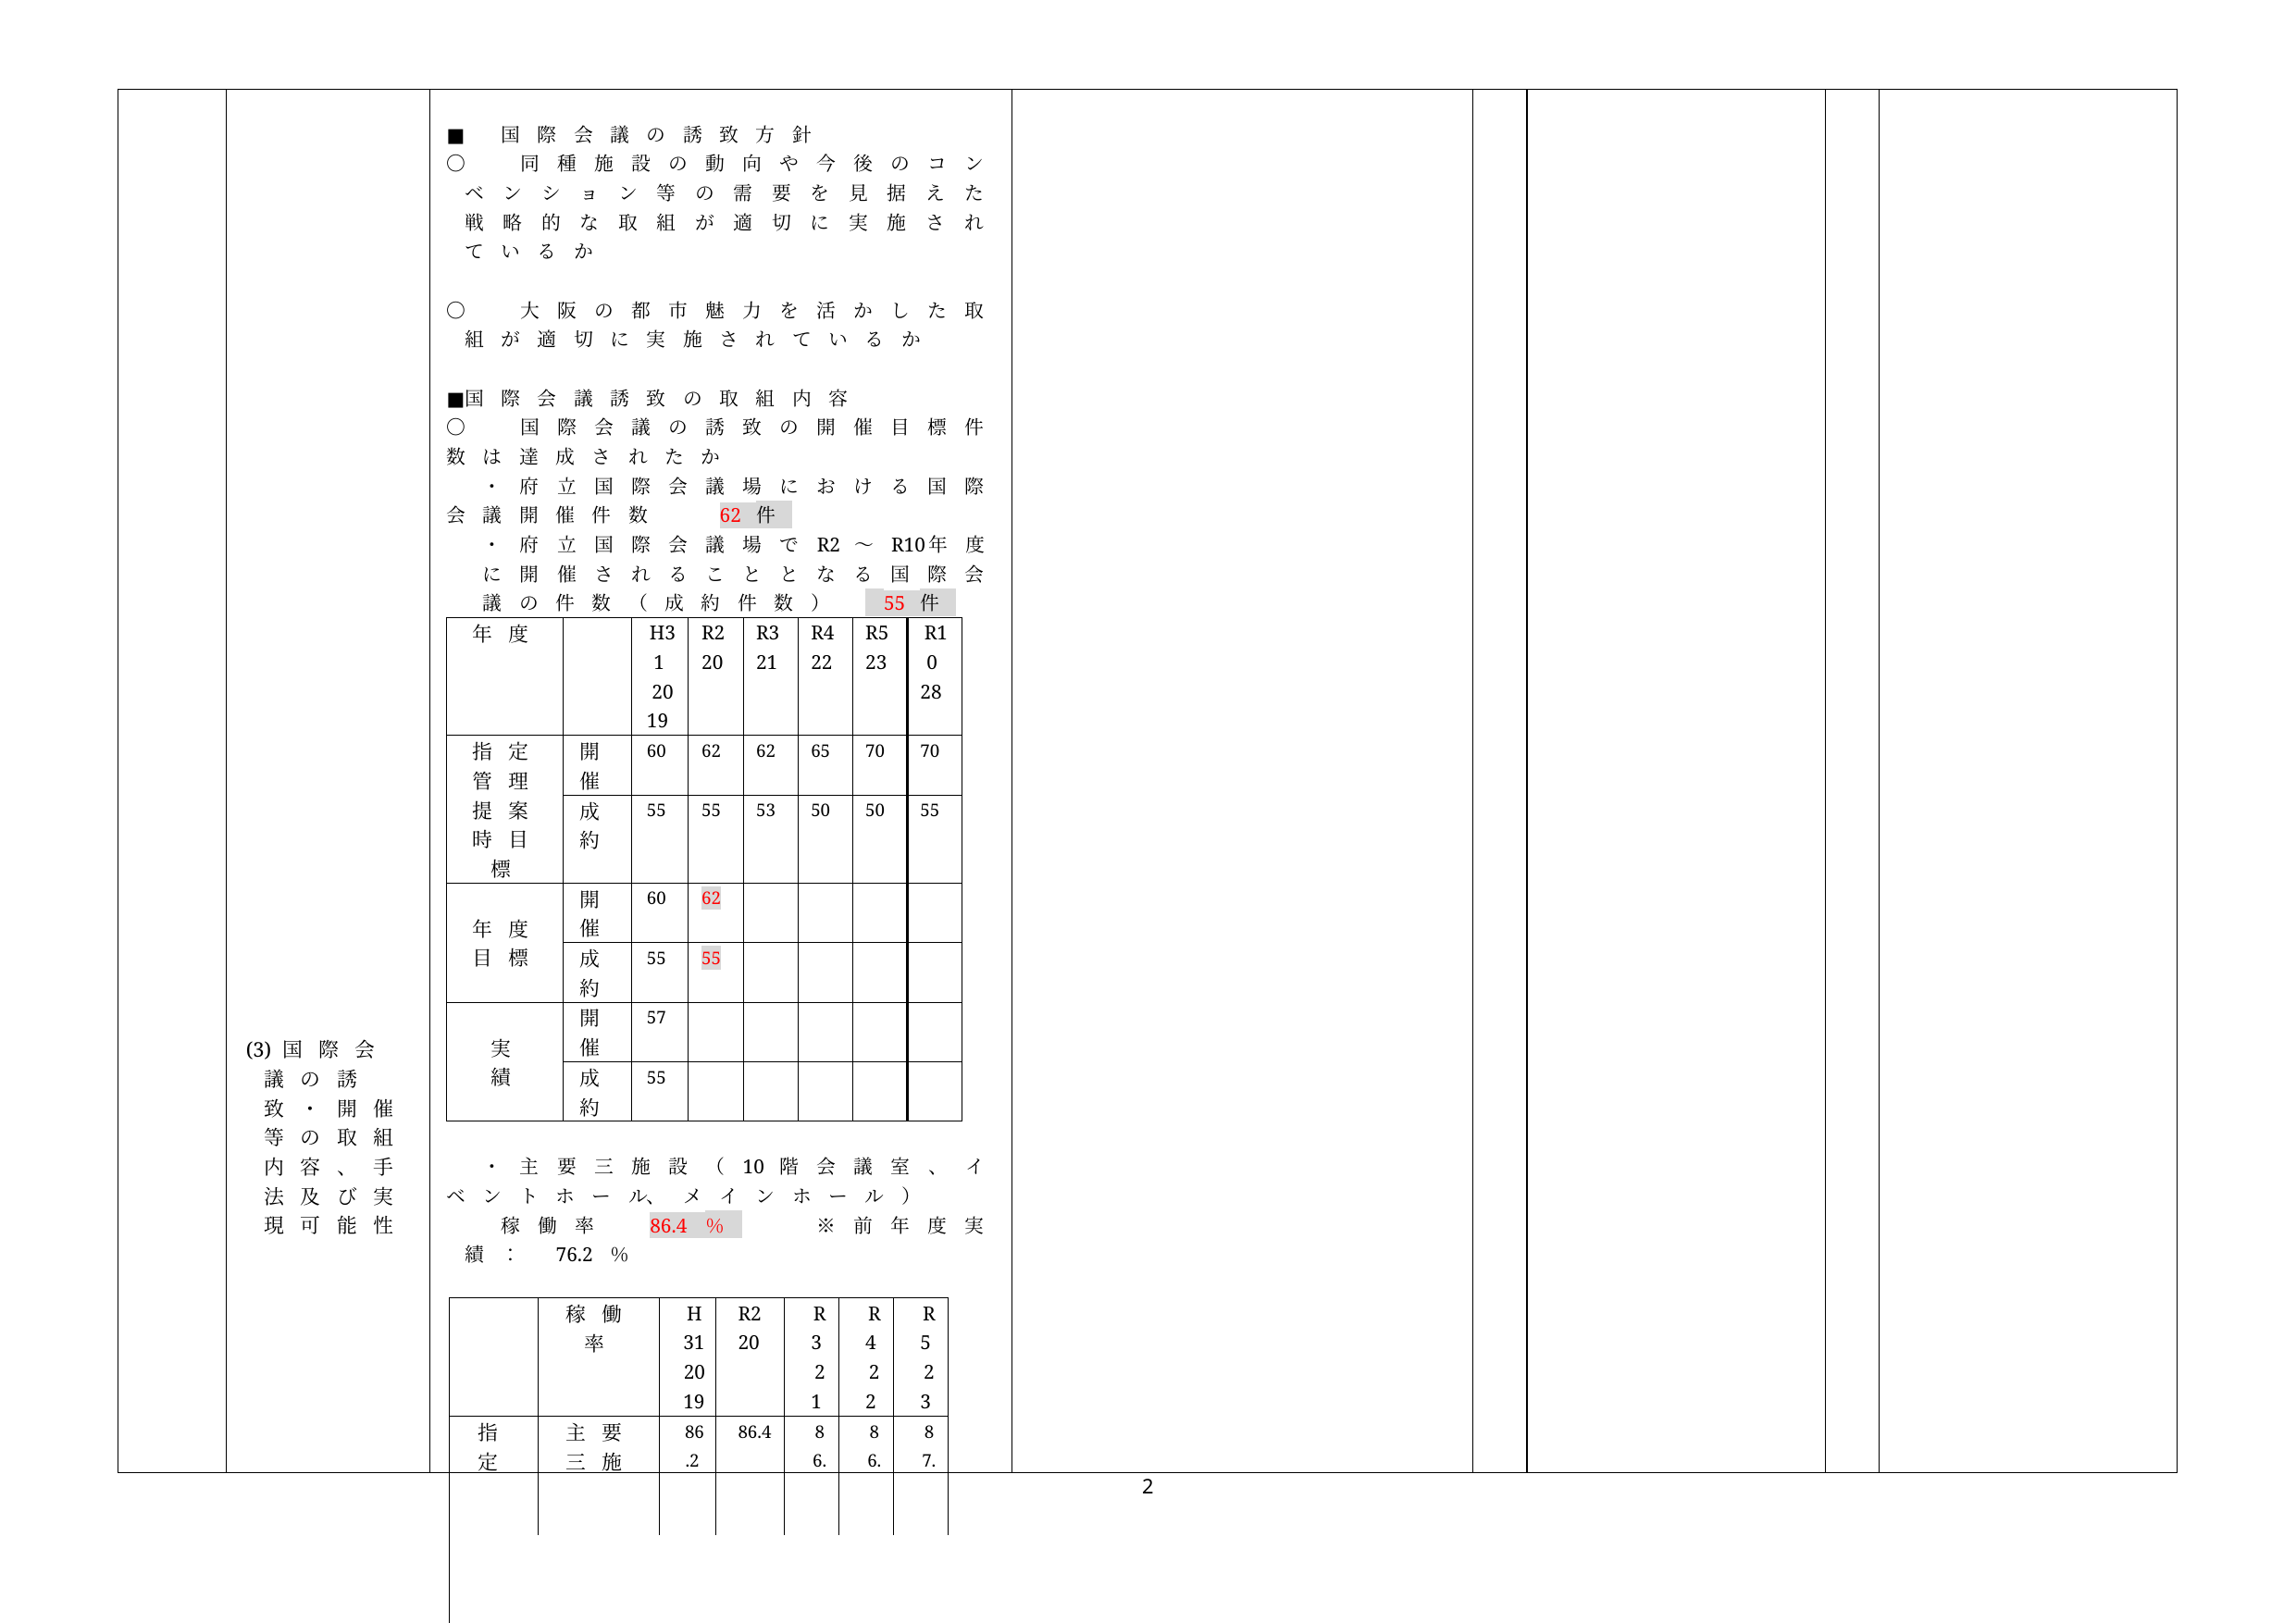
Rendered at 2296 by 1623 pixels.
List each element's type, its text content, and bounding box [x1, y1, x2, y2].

table_cell (3) 国際会議の誘致・開催等の取組内容、手法及び実現可能性 [227, 90, 429, 1472]
table_cell ■ 国際会議の誘致方針 〇 同種施設の動向や今後のコンベンション等の需要を見据えた戦略的な取組が適切に実施されているか 〇 大阪の都市魅力を活かした取組が適切に実施されているか ■国際会議誘致の取組内容 〇 国際会議の誘致の開催目標件数は達成されたか ・府立国際会議場における国際会議開催件数 62件 ・府立国際会議場でR2～R10年度に開催されることとなる国際会議の件数（成約件数） 55件 ・主要三施設（10階会議室、イベントホール、メインホール） 稼働率 86.4％ ※前年度実績： 76.2％ ・主要三施設料金稼働率：72.3％ ※前年度実績：72.3％ [430, 90, 1011, 1472]
table_cell [1880, 90, 2177, 1472]
table_cell [1012, 90, 1472, 1472]
table_cell [1528, 90, 1825, 1472]
table_cell [1473, 90, 1526, 1472]
table_cell [1826, 90, 1879, 1472]
